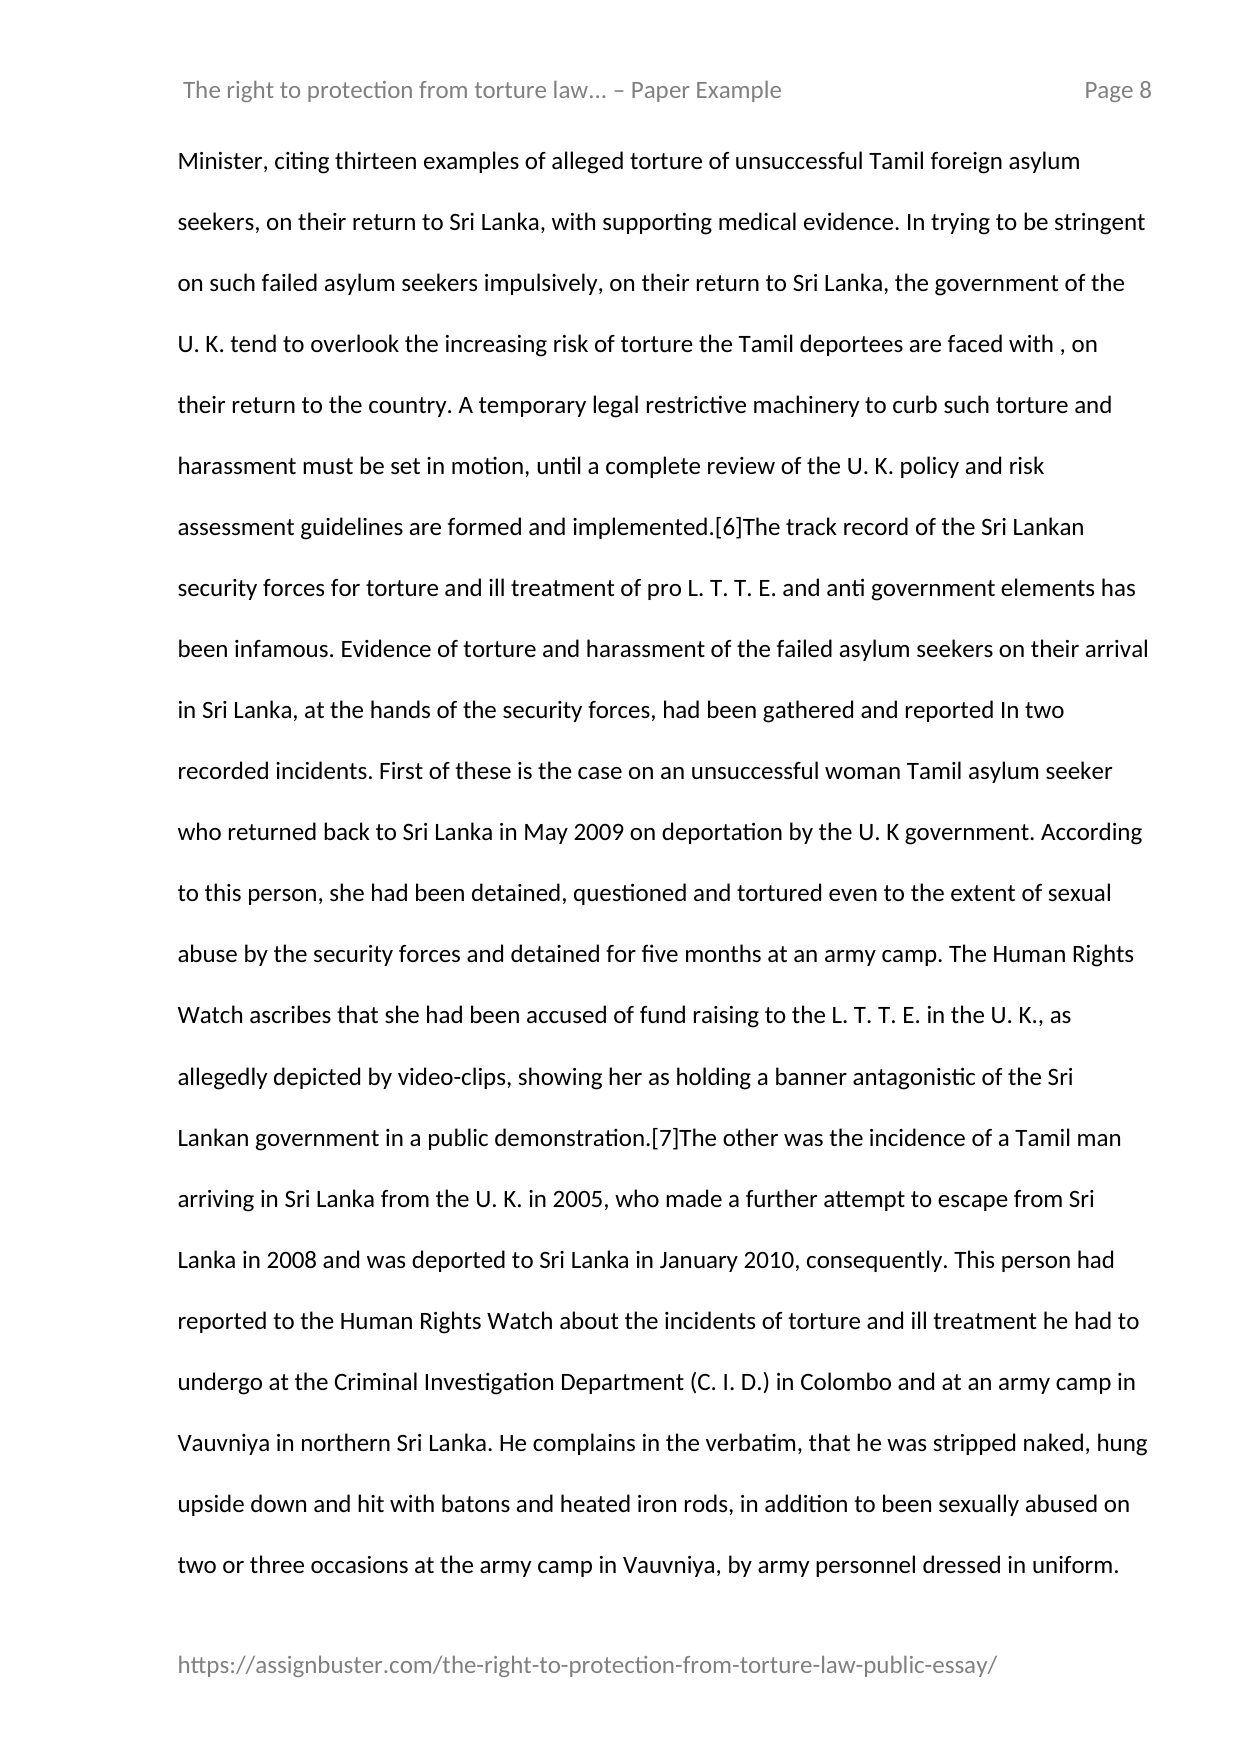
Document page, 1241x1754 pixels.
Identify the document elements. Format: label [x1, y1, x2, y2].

text [177, 145, 1152, 1579]
